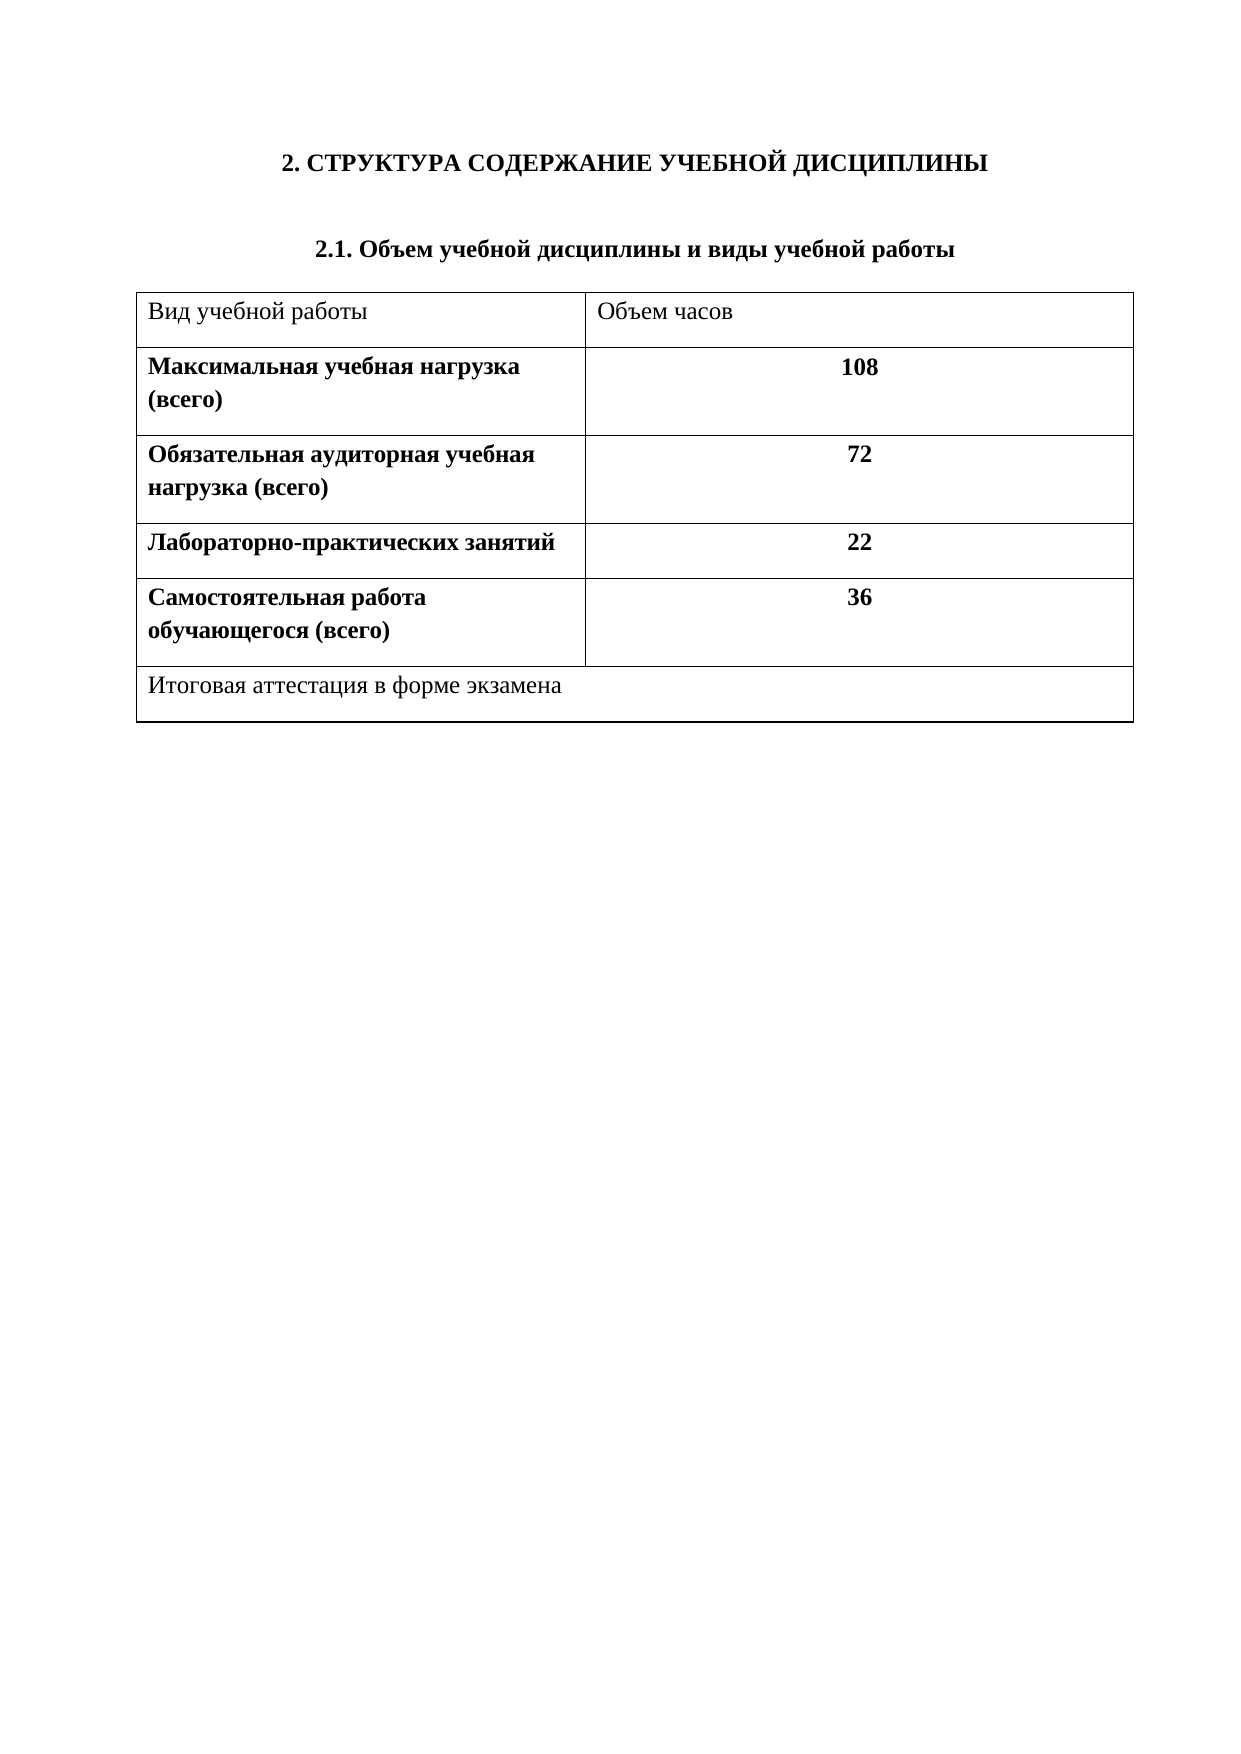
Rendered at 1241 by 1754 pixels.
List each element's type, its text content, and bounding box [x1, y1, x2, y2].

table_cell Итоговая аттестация в форме экзамена [137, 667, 1133, 721]
text 2.1. Объем учебной дисциплины и виды учебной работы [148, 205, 1122, 271]
table_header Вид учебной работы [137, 293, 585, 347]
table_cell 108 [586, 348, 1133, 435]
table_cell Самостоятельная работа обучающегося (всего) [137, 579, 585, 666]
table_cell Обязательная аудиторная учебная нагрузка (всего) [137, 436, 585, 523]
table_header Объем часов [586, 293, 1133, 347]
text 2. СТРУКТУРА СОДЕРЖАНИЕ УЧЕБНОЙ ДИСЦИПЛИНЫ [148, 118, 1122, 184]
table_cell 22 [586, 524, 1133, 578]
table_cell 36 [586, 579, 1133, 666]
table_cell Максимальная учебная нагрузка (всего) [137, 348, 585, 435]
table_cell 72 [586, 436, 1133, 523]
table_cell Лабораторно-практических занятий [137, 524, 585, 578]
